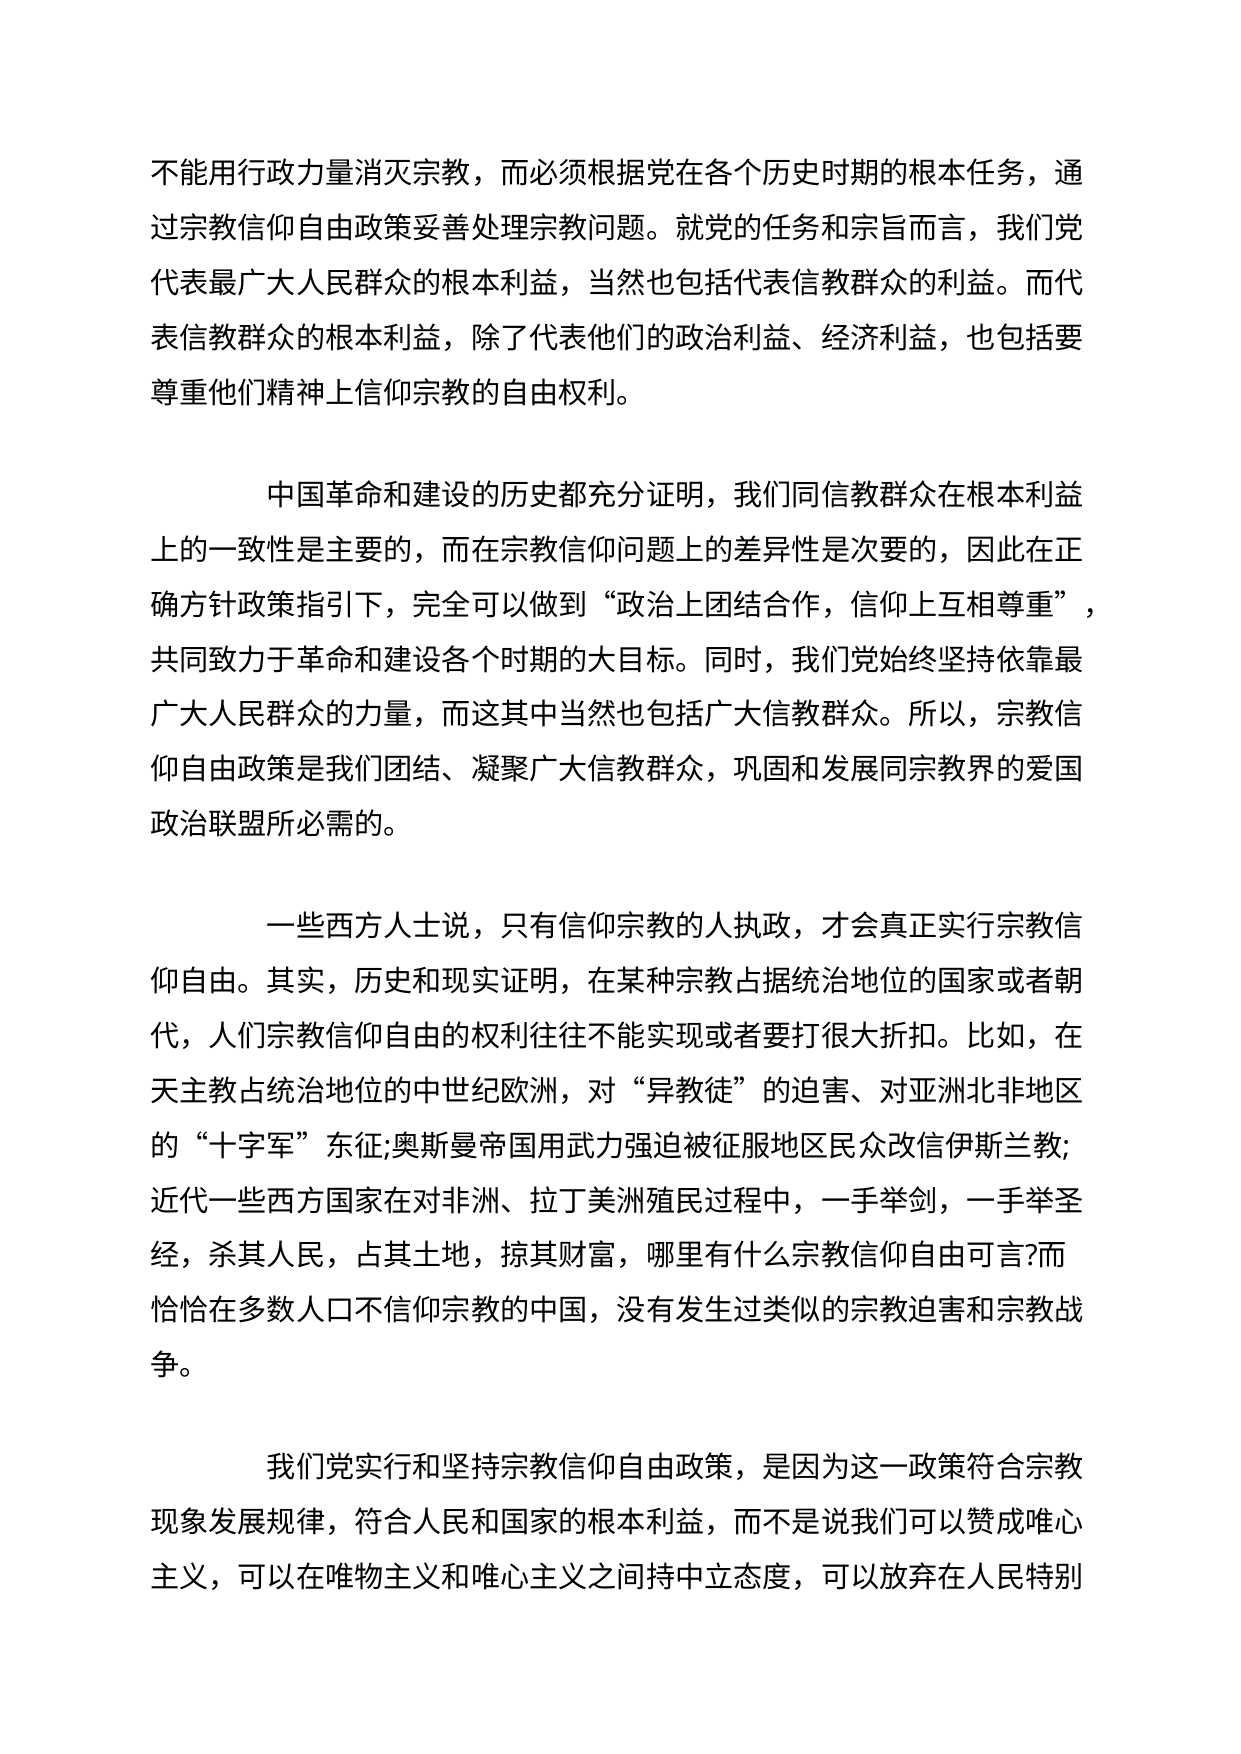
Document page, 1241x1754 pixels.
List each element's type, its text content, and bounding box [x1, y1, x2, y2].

text 一些西方人士说，只有信仰宗教的人执政，才会真正实行宗教信仰自由。其实，历史和现实证明，在某种宗教占据统治地位的国家或者朝代，人们宗教信仰自由的权利往往不能实现或者要打很大折扣。比如，在天主教占统治地位的中世纪欧洲，对“异教徒”的迫害、对亚洲北非地区的“十字军”东征;奥斯曼帝国用武力强迫被征服地区民众改信伊斯兰教;近代一些西方国家在对非洲、拉丁美洲殖民过程中，一手举剑，一手举圣经，杀其人民，占其土地，掠其财富，哪里有什么宗教信仰自由可言?而恰恰在多数人口不信仰宗教的中国，没有发生过类似的宗教迫害和宗教战争。 [150, 902, 1090, 1384]
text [150, 1444, 1090, 1596]
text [150, 150, 1090, 412]
text 中国革命和建设的历史都充分证明，我们同信教群众在根本利益上的一致性是主要的，而在宗教信仰问题上的差异性是次要的，因此在正确方针政策指引下，完全可以做到“政治上团结合作，信仰上互相尊重”，共同致力于革命和建设各个时期的大目标。同时，我们党始终坚持依靠最广大人民群众的力量，而这其中当然也包括广大信教群众。所以，宗教信仰自由政策是我们团结、凝聚广大信教群众，巩固和发展同宗教界的爱国政治联盟所必需的。 [150, 471, 1090, 843]
